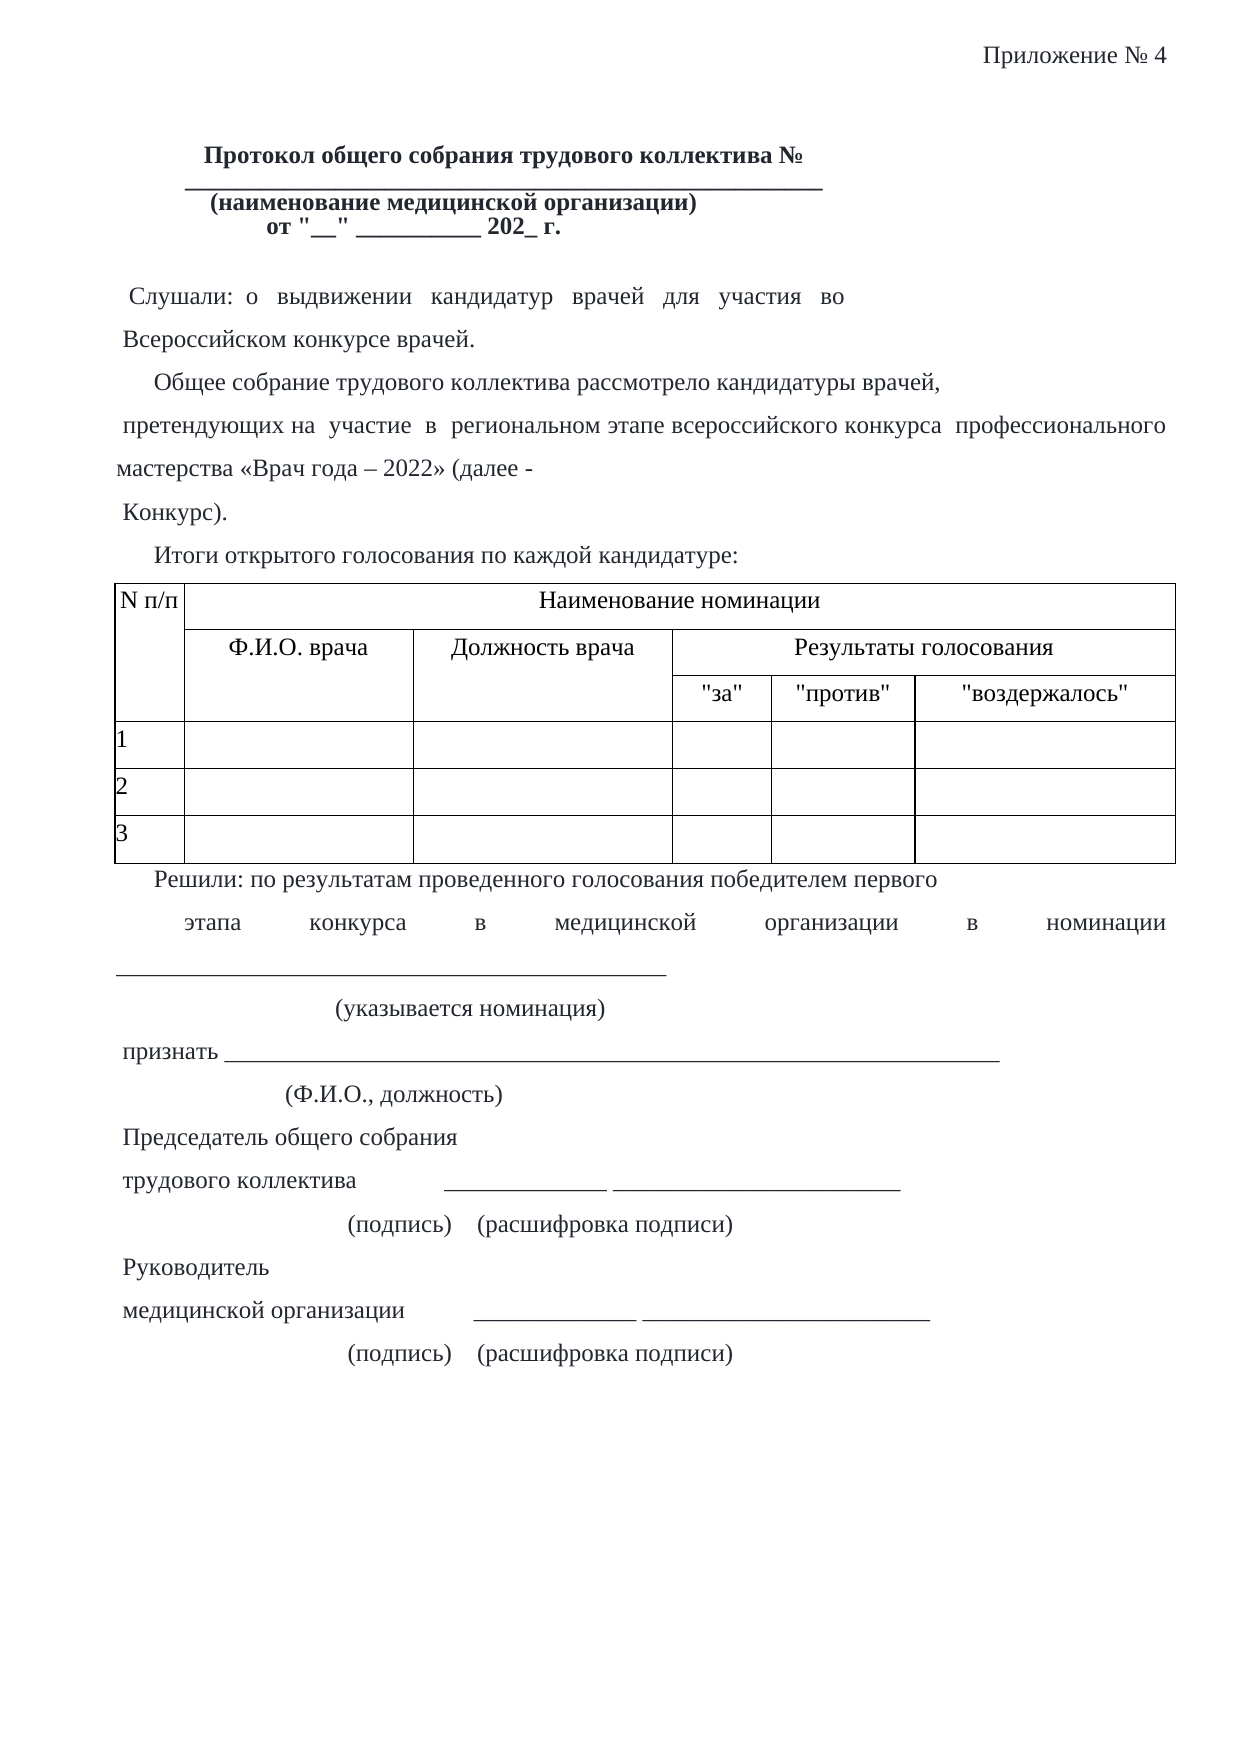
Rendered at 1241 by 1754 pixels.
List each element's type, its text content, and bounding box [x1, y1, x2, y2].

table_cell Результаты голосования [673, 630, 1175, 675]
text Итоги открытого голосования по каждой кандидатуре: [116, 540, 1167, 568]
text Приложение № 4 [116, 44, 1167, 68]
text Руководитель [116, 1252, 1167, 1281]
table_cell [673, 816, 771, 863]
table_cell [673, 769, 771, 815]
table_cell [414, 769, 672, 815]
table_cell [414, 816, 672, 863]
table_cell Должность врача [414, 630, 672, 721]
table_cell [414, 722, 672, 768]
text трудового коллектива _____________ _______________________ [116, 1166, 1167, 1194]
table_cell [916, 816, 1175, 863]
text Протокол общего собрания трудового коллектива № [116, 144, 1167, 168]
table_cell Ф.И.О. врача [185, 630, 413, 721]
table_cell "воздержалось" [916, 676, 1175, 721]
text (наименование медицинской организации) [116, 192, 1167, 215]
text Слушали: о выдвижении кандидатур врачей для участия во [116, 281, 1167, 310]
table_cell [772, 769, 914, 815]
text медицинской организации _____________ _______________________ [116, 1295, 1167, 1324]
text Конкурс). [116, 497, 1167, 525]
table_cell [673, 722, 771, 768]
table_cell "против" [772, 676, 914, 721]
text (Ф.И.О., должность) [116, 1079, 1167, 1108]
table_cell [916, 722, 1175, 768]
table_cell [185, 722, 413, 768]
text (подпись) (расшифровка подписи) [116, 1209, 1167, 1237]
text Общее собрание трудового коллектива рассмотрело кандидатуры врачей, [116, 367, 1167, 396]
table_cell [916, 769, 1175, 815]
text Всероссийском конкурсе врачей. [116, 324, 1167, 353]
table_header N п/п [116, 584, 184, 721]
table_header Наименование номинации [185, 584, 1175, 629]
table_cell "за" [673, 676, 771, 721]
text ___________________________________________________ [116, 168, 1167, 192]
text от "__" __________ 202_ г. [116, 215, 1167, 239]
table_cell [185, 816, 413, 863]
text признать ______________________________________________________________ [116, 1036, 1167, 1065]
text претендующих на участие в региональном этапе всероссийского конкурса профессионального мастерства «Врач года – 2022» (далее - [116, 410, 1167, 482]
table_cell 3 [116, 816, 184, 863]
table_cell 1 [116, 722, 184, 768]
text Решили: по результатам проведенного голосования победителем первого [116, 864, 1167, 892]
text этапа конкурса в медицинской организации в номинации ____________________________________________ [116, 907, 1167, 979]
text Председатель общего собрания [116, 1122, 1167, 1151]
table_cell [185, 769, 413, 815]
text (подпись) (расшифровка подписи) [116, 1338, 1167, 1367]
table_cell 2 [116, 769, 184, 815]
table_cell [772, 816, 914, 863]
table_cell [772, 722, 914, 768]
text (указывается номинация) [116, 993, 1167, 1022]
